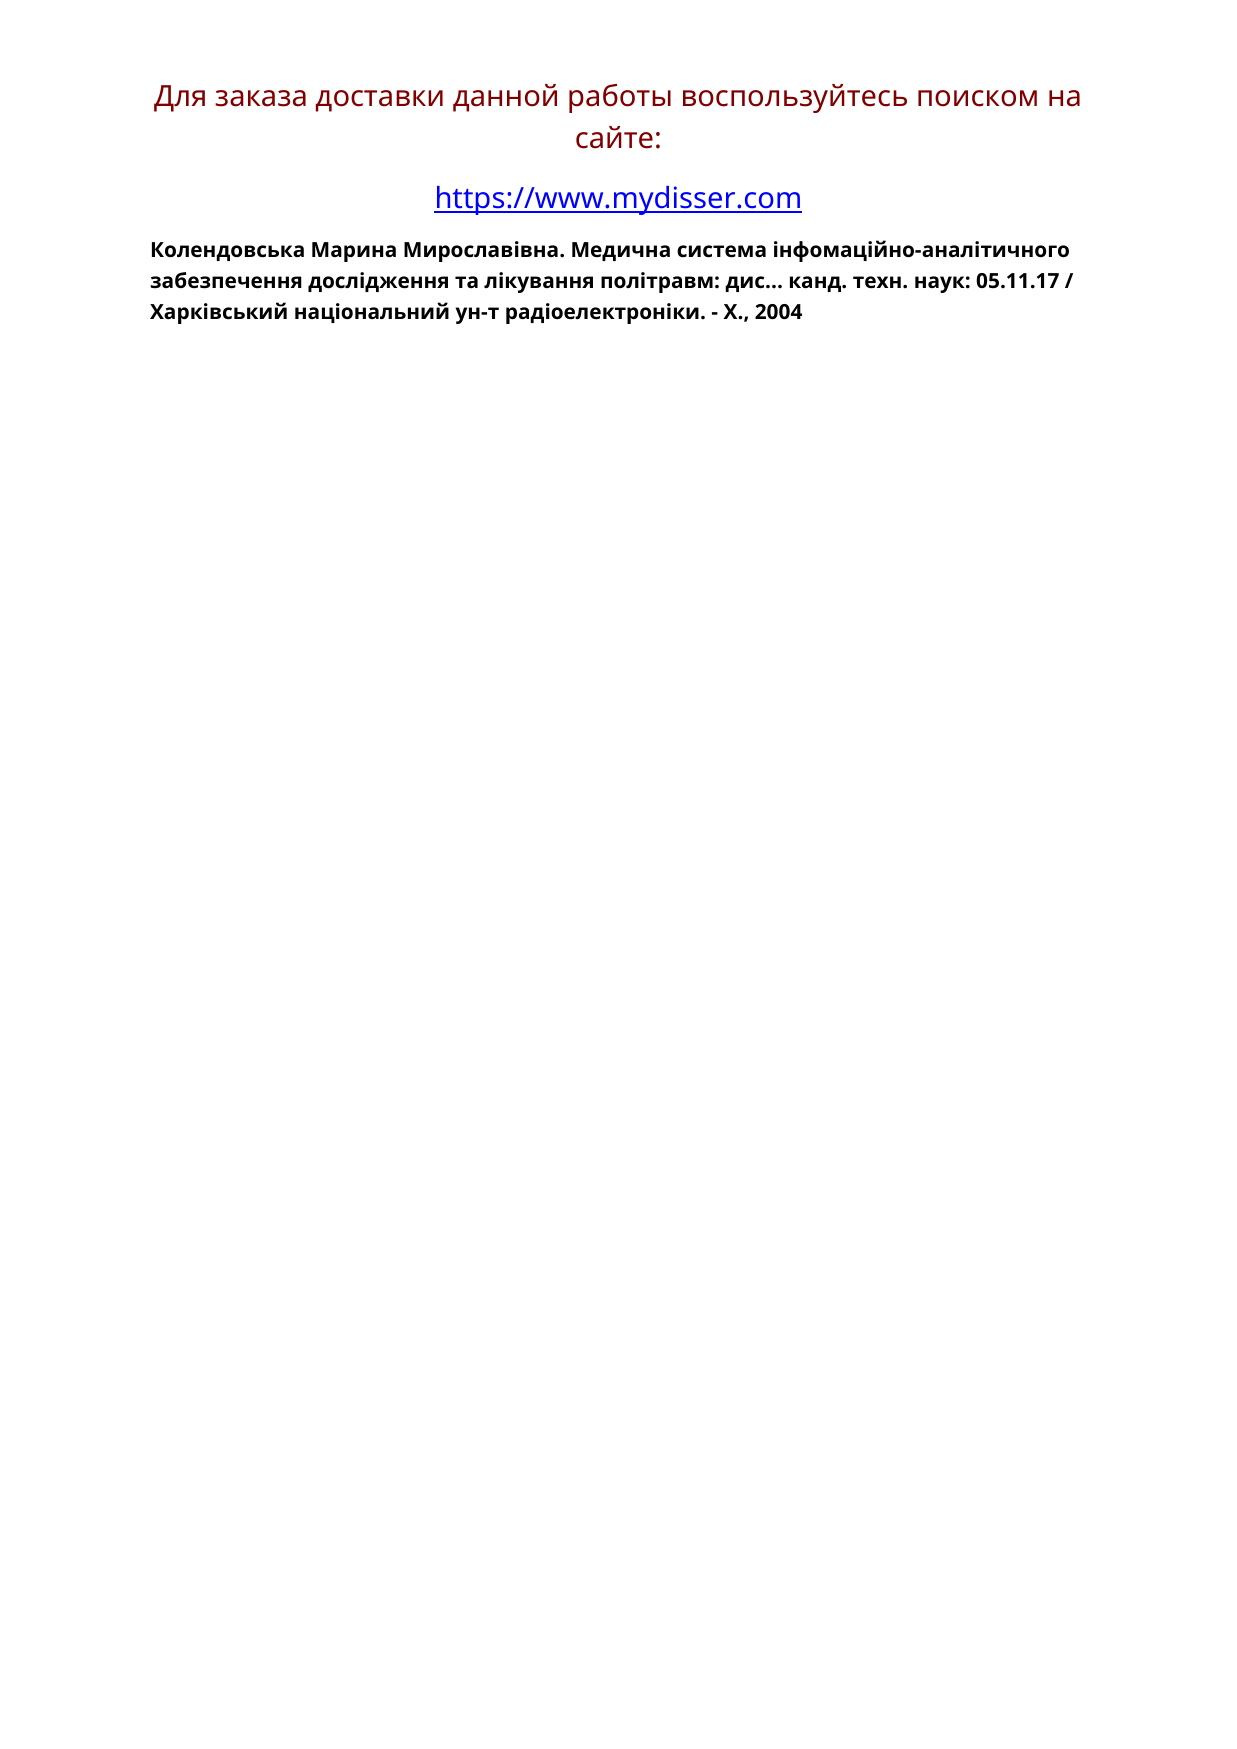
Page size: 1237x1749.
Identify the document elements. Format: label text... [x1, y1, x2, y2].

text Колендовська Марина Мирославівна. Медична система інфомаційно-аналітичного забезпечення дослідження та лікування політравм: дис... канд. техн. наук: 05.11.17 / Харківський національний ун-т радіоелектроніки. - Х., 2004 [150, 236, 1086, 325]
